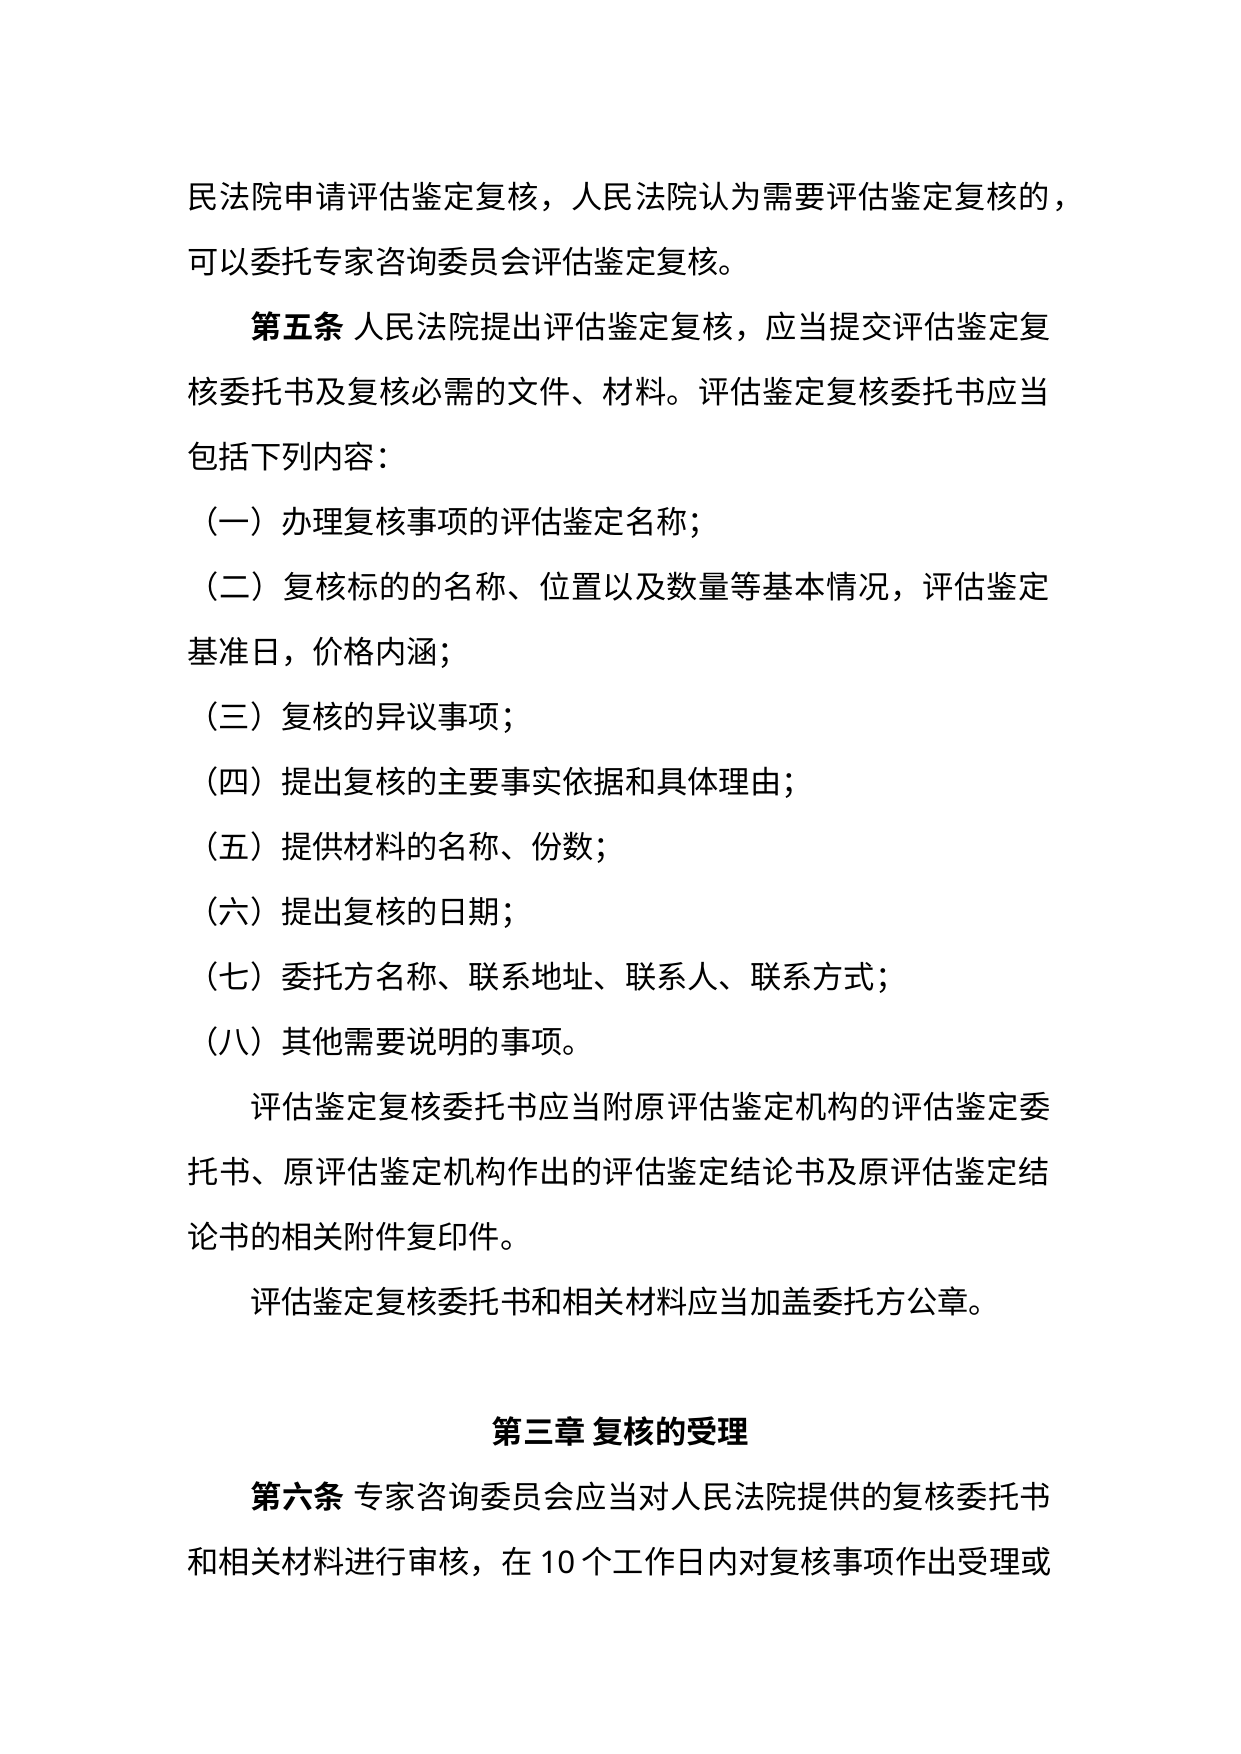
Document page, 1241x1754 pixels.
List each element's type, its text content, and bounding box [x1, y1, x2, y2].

text 第五条 人民法院提出评估鉴定复核，应当提交评估鉴定复核委托书及复核必需的文件、材料。评估鉴定复核委托书应当包括下列内容： [187, 292, 1053, 487]
text （二）复核标的的名称、位置以及数量等基本情况，评估鉴定基准日，价格内涵； [187, 552, 1053, 682]
text （六）提出复核的日期； [187, 877, 1053, 942]
text 第三章 复核的受理 [187, 1397, 1053, 1462]
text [187, 162, 1053, 292]
text （三）复核的异议事项； [187, 682, 1053, 747]
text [187, 1462, 1053, 1592]
text （五）提供材料的名称、份数； [187, 812, 1053, 877]
text （一）办理复核事项的评估鉴定名称； [187, 487, 1053, 552]
text （七）委托方名称、联系地址、联系人、联系方式； [187, 942, 1053, 1007]
text 评估鉴定复核委托书和相关材料应当加盖委托方公章。 [187, 1267, 1053, 1332]
text （四）提出复核的主要事实依据和具体理由； [187, 747, 1053, 812]
text （八）其他需要说明的事项。 [187, 1007, 1053, 1072]
text 评估鉴定复核委托书应当附原评估鉴定机构的评估鉴定委托书、原评估鉴定机构作出的评估鉴定结论书及原评估鉴定结论书的相关附件复印件。 [187, 1072, 1053, 1267]
